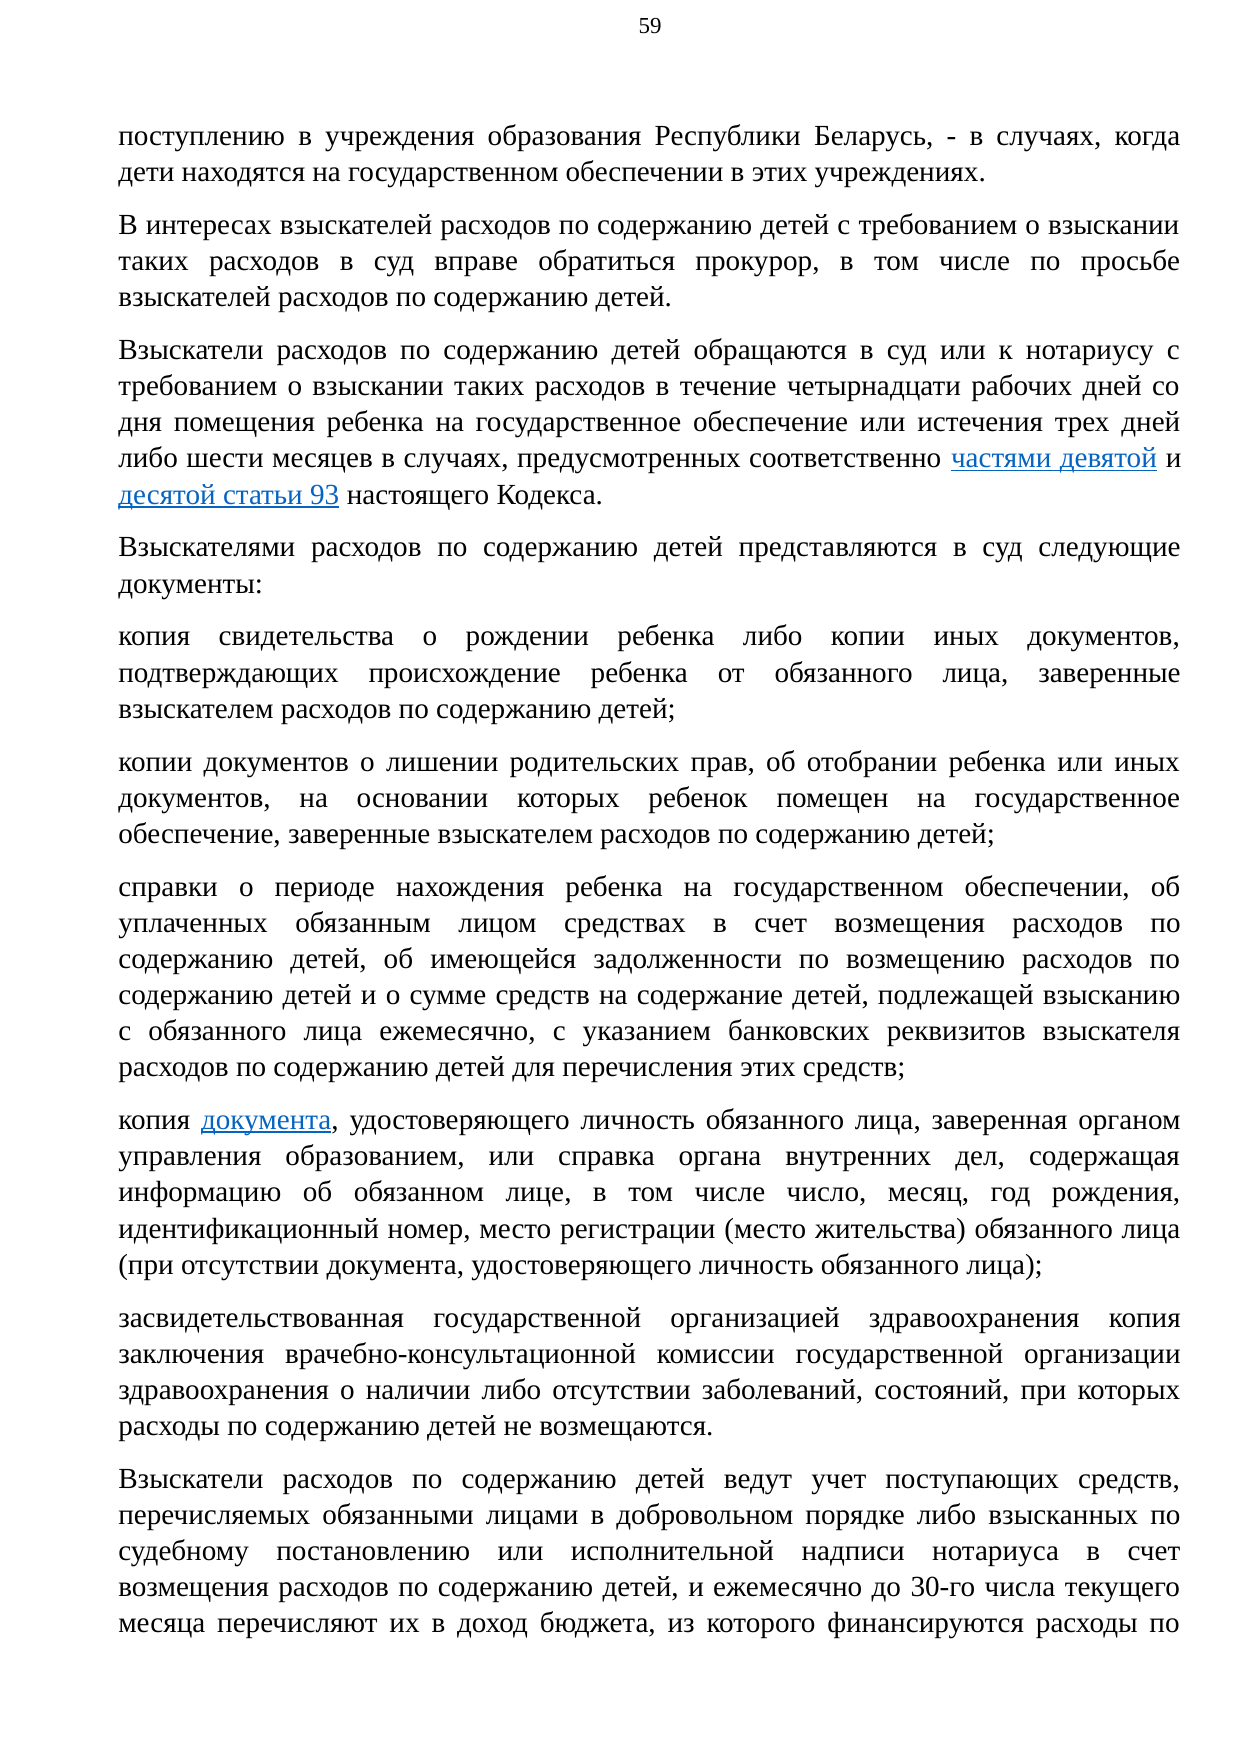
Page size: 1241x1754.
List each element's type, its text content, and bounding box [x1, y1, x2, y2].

text справки о периоде нахождения ребенка на государственном обеспечении, об уплаченных обязанным лицом средствах в счет возмещения расходов по содержанию детей, об имеющейся задолженности по возмещению расходов по содержанию детей и о сумме средств на содержание детей, подлежащей взысканию с обязанного лица ежемесячно, с указанием банковских реквизитов взыскателя расходов по содержанию детей для перечисления этих средств; [118, 869, 1181, 1083]
text копии документов о лишении родительских прав, об отобрании ребенка или иных документов, на основании которых ребенок помещен на государственное обеспечение, заверенные взыскателем расходов по содержанию детей; [118, 744, 1181, 849]
text Взыскатели расходов по содержанию детей обращаются в суд или к нотариусу с требованием о взыскании таких расходов в течение четырнадцати рабочих дней со дня помещения ребенка на государственное обеспечение или истечения трех дней либо шести месяцев в случаях, предусмотренных соответственно частями девятой и десятой статьи 93 настоящего Кодекса. [118, 332, 1181, 510]
text Взыскателями расходов по содержанию детей представляются в суд следующие документы: [118, 529, 1181, 599]
text В интересах взыскателей расходов по содержанию детей с требованием о взыскании таких расходов в суд вправе обратиться прокурор, в том числе по просьбе взыскателей расходов по содержанию детей. [118, 207, 1181, 313]
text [118, 118, 1181, 188]
text копия свидетельства о рождении ребенка либо копии иных документов, подтверждающих происхождение ребенка от обязанного лица, заверенные взыскателем расходов по содержанию детей; [118, 618, 1181, 724]
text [118, 1461, 1181, 1639]
text засвидетельствованная государственной организацией здравоохранения копия заключения врачебно-консультационной комиссии государственной организации здравоохранения о наличии либо отсутствии заболеваний, состояний, при которых расходы по содержанию детей не возмещаются. [118, 1300, 1181, 1442]
text копия документа, удостоверяющего личность обязанного лица, заверенная органом управления образованием, или справка органа внутренних дел, содержащая информацию об обязанном лице, в том числе число, месяц, год рождения, идентификационный номер, место регистрации (место жительства) обязанного лица (при отсутствии документа, удостоверяющего личность обязанного лица); [118, 1102, 1181, 1280]
